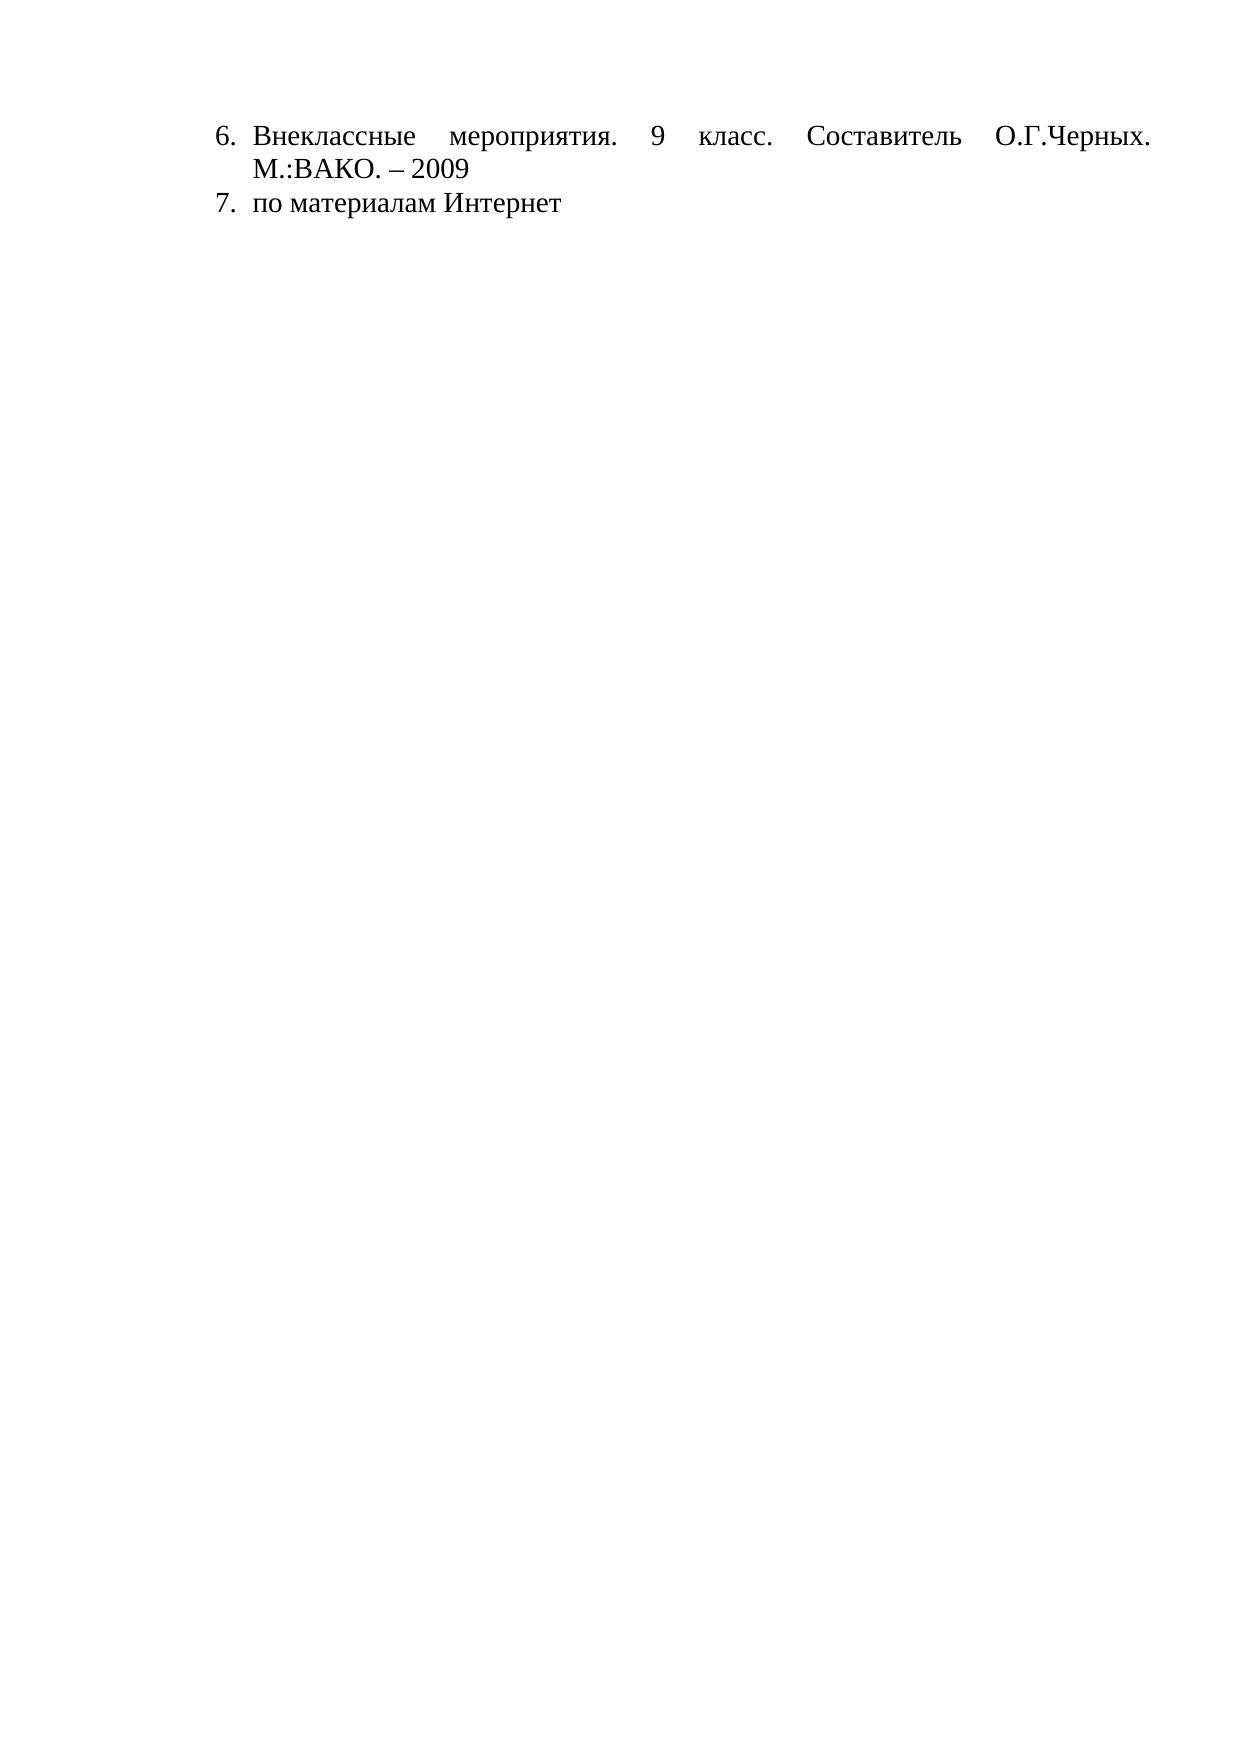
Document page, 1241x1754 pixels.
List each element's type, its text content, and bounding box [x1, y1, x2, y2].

list по материалам Интернет [215, 185, 1152, 219]
list Внеклассные мероприятия. 9 класс. Составитель О.Г.Черных. М.:ВАКО. – 2009 [215, 118, 1152, 185]
